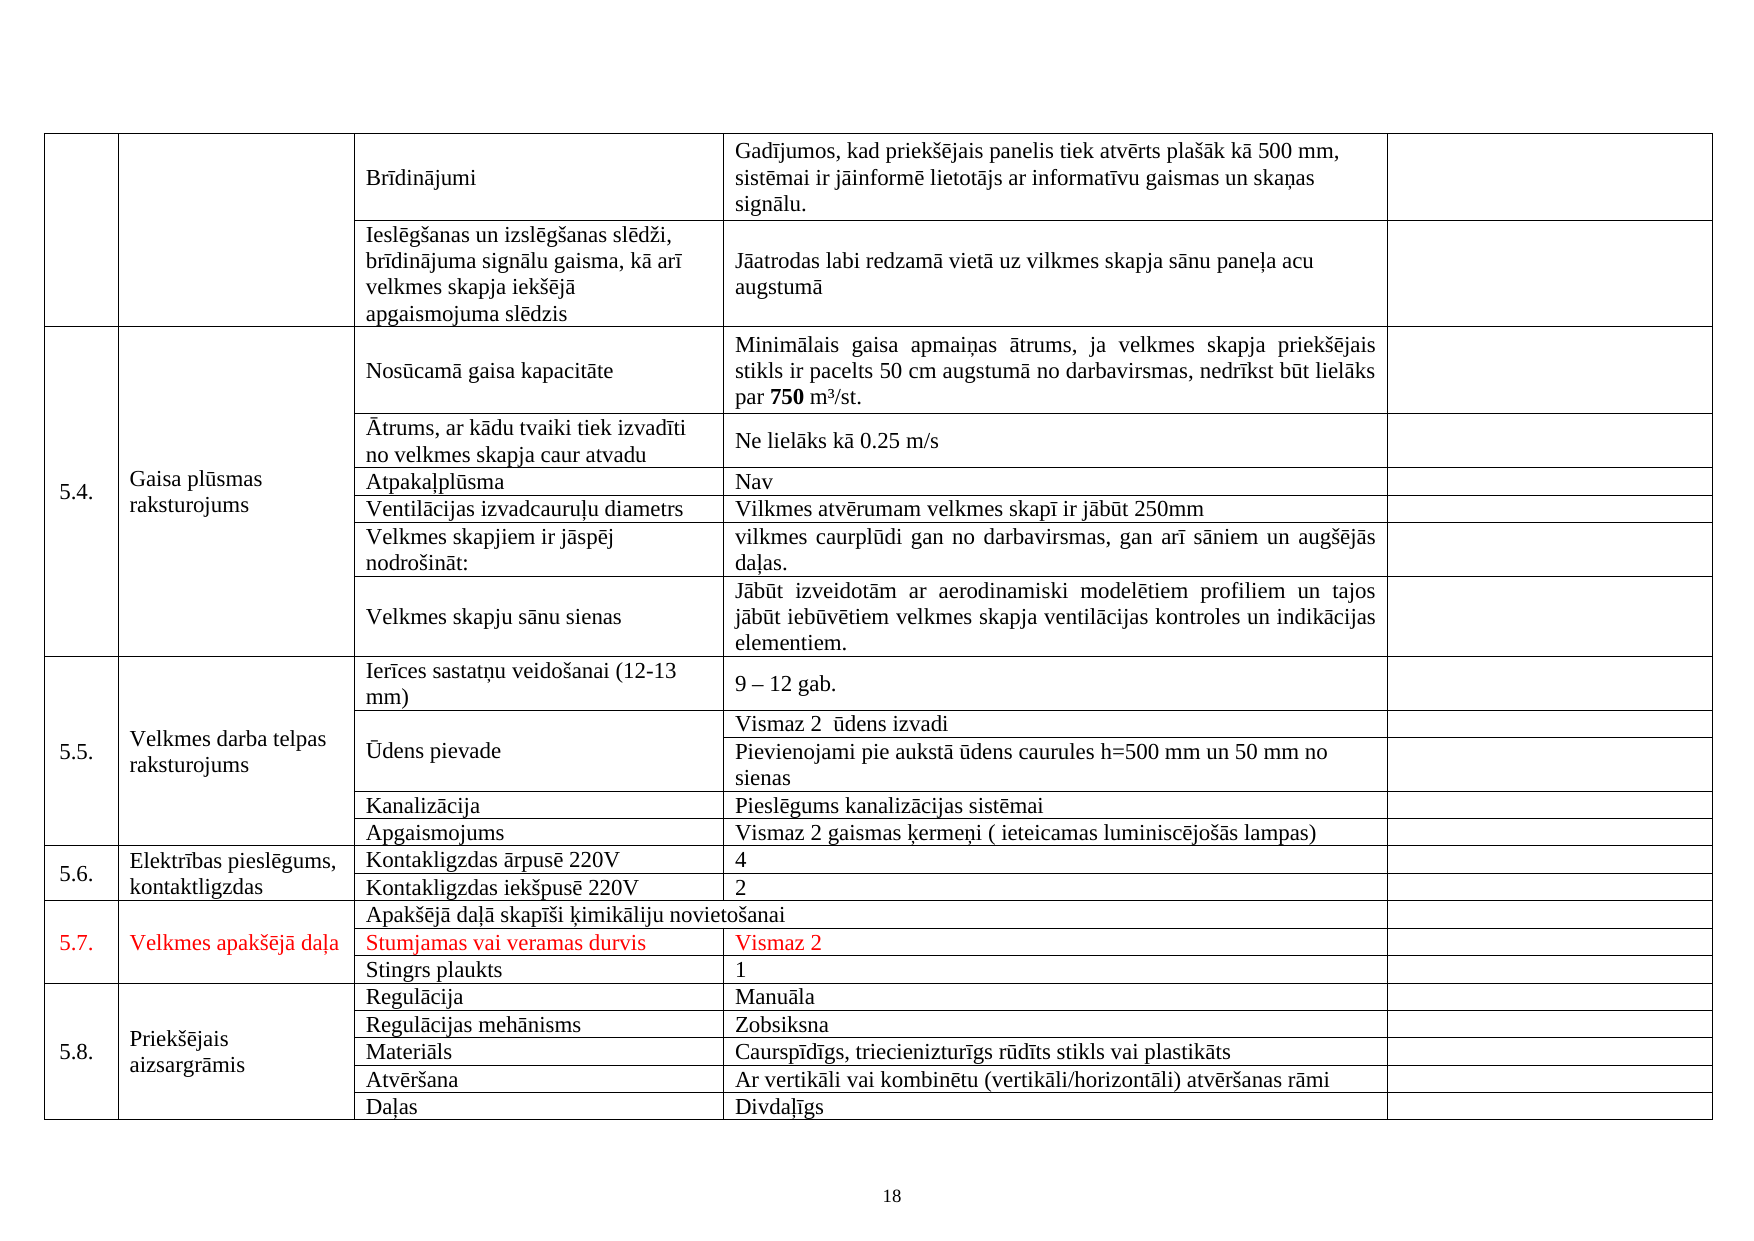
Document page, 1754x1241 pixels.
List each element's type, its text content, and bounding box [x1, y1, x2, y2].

table_cell [1388, 577, 1712, 656]
table_cell 9 – 12 gab. [724, 657, 1387, 709]
table_cell [1388, 956, 1712, 982]
table_cell 2 [724, 874, 1387, 900]
table_cell Pieslēgums kanalizācijas sistēmai [724, 792, 1387, 818]
table_cell Ne lielāks kā 0.25 m/s [724, 414, 1387, 467]
table_cell Ventilācijas izvadcauruļu diametrs [355, 496, 723, 522]
table_cell Atvēršana [355, 1066, 723, 1092]
table_cell [1388, 819, 1712, 845]
table_cell [1388, 874, 1712, 900]
table_cell Manuāla [724, 984, 1387, 1010]
table_cell [1388, 738, 1712, 791]
table_cell [1388, 221, 1712, 326]
table_cell [1388, 1066, 1712, 1092]
table_cell 1 [724, 956, 1387, 982]
table_cell Ar vertikāli vai kombinētu (vertikāli/horizontāli) atvēršanas rāmi [724, 1066, 1387, 1092]
table_cell Atpakaļplūsma [355, 468, 723, 494]
table_cell [1388, 327, 1712, 413]
table_cell Gadījumos, kad priekšējais panelis tiek atvērts plašāk kā 500 mm, sistēmai ir jāinformē lietotājs ar informatīvu gaismas un skaņas signālu. [724, 134, 1387, 220]
table_cell [1388, 901, 1712, 928]
table_cell [1388, 1093, 1712, 1119]
table_cell Regulācijas mehānisms [355, 1011, 723, 1037]
table_cell 5.4. [45, 327, 118, 656]
table_cell Jāatrodas labi redzamā vietā uz vilkmes skapja sānu paneļa acu augstumā [724, 221, 1387, 326]
table_cell vilkmes caurplūdi gan no darbavirsmas, gan arī sāniem un augšējās daļas. [724, 523, 1387, 576]
table_cell Regulācija [355, 984, 723, 1010]
table_cell Velkmes skapjiem ir jāspēj nodrošināt: [355, 523, 723, 576]
table_cell Gaisa plūsmas raksturojums [119, 327, 354, 656]
table_cell Nosūcamā gaisa kapacitāte [355, 327, 723, 413]
table_cell [1388, 134, 1712, 220]
table_cell Kontakligzdas ārpusē 220V [355, 846, 723, 873]
table_cell [1388, 414, 1712, 467]
table_cell Vilkmes atvērumam velkmes skapī ir jābūt 250mm [724, 496, 1387, 522]
table_cell Ātrums, ar kādu tvaiki tiek izvadīti no velkmes skapja caur atvadu [355, 414, 723, 467]
table_cell Velkmes apakšējā daļa [119, 901, 354, 982]
table_cell Vismaz 2 ūdens izvadi [724, 711, 1387, 737]
table_cell Zobsiksna [724, 1011, 1387, 1037]
table_cell Velkmes darba telpas raksturojums [119, 657, 354, 845]
table_cell [1388, 984, 1712, 1010]
table_cell Minimālais gaisa apmaiņas ātrums, ja velkmes skapja priekšējais stikls ir pacelts 50 cm augstumā no darbavirsmas, nedrīkst būt lielāks par 750 m³/st. [724, 327, 1387, 413]
table_cell Elektrības pieslēgums, kontaktligzdas [119, 846, 354, 900]
table_cell Caurspīdīgs, triecienizturīgs rūdīts stikls vai plastikāts [724, 1038, 1387, 1064]
table_cell Velkmes skapju sānu sienas [355, 577, 723, 656]
table_cell [1388, 1038, 1712, 1064]
table_cell Kanalizācija [355, 792, 723, 818]
table_cell [1388, 468, 1712, 494]
table_cell [1388, 657, 1712, 709]
table_cell 4 [724, 846, 1387, 873]
table_cell Materiāls [355, 1038, 723, 1064]
table_cell Stingrs plaukts [355, 956, 723, 982]
table_cell Ūdens pievade [355, 711, 723, 791]
table_cell Vismaz 2 [724, 929, 1387, 955]
table_cell 5.8. [45, 984, 118, 1119]
table_cell Apakšējā daļā skapīši ķimikāliju novietošanai [355, 901, 1387, 928]
table_cell [1388, 711, 1712, 737]
table_cell [1388, 496, 1712, 522]
table_cell Jābūt izveidotām ar aerodinamiski modelētiem profiliem un tajos jābūt iebūvētiem velkmes skapja ventilācijas kontroles un indikācijas elementiem. [724, 577, 1387, 656]
table_cell [1388, 792, 1712, 818]
table_cell [1388, 1011, 1712, 1037]
table_cell Nav [724, 468, 1387, 494]
table_cell [1388, 929, 1712, 955]
table_cell Pievienojami pie aukstā ūdens caurules h=500 mm un 50 mm no sienas [724, 738, 1387, 791]
table_cell Kontakligzdas iekšpusē 220V [355, 874, 723, 900]
table_cell 5.6. [45, 846, 118, 900]
table_cell 5.5. [45, 657, 118, 845]
table_cell Ieslēgšanas un izslēgšanas slēdži, brīdinājuma signālu gaisma, kā arī velkmes skapja iekšējā apgaismojuma slēdzis [355, 221, 723, 326]
table_cell Ierīces sastatņu veidošanai (12-13 mm) [355, 657, 723, 709]
table_cell Brīdinājumi [355, 134, 723, 220]
table_cell Priekšējais aizsargrāmis [119, 984, 354, 1119]
table_cell [1388, 846, 1712, 873]
table_cell Stumjamas vai veramas durvis [355, 929, 723, 955]
table_cell Daļas [355, 1093, 723, 1119]
table_cell [1388, 523, 1712, 576]
table_cell Divdaļīgs [724, 1093, 1387, 1119]
table_cell Apgaismojums [355, 819, 723, 845]
table_cell 5.7. [45, 901, 118, 982]
table_cell Vismaz 2 gaismas ķermeņi ( ieteicamas luminiscējošās lampas) [724, 819, 1387, 845]
